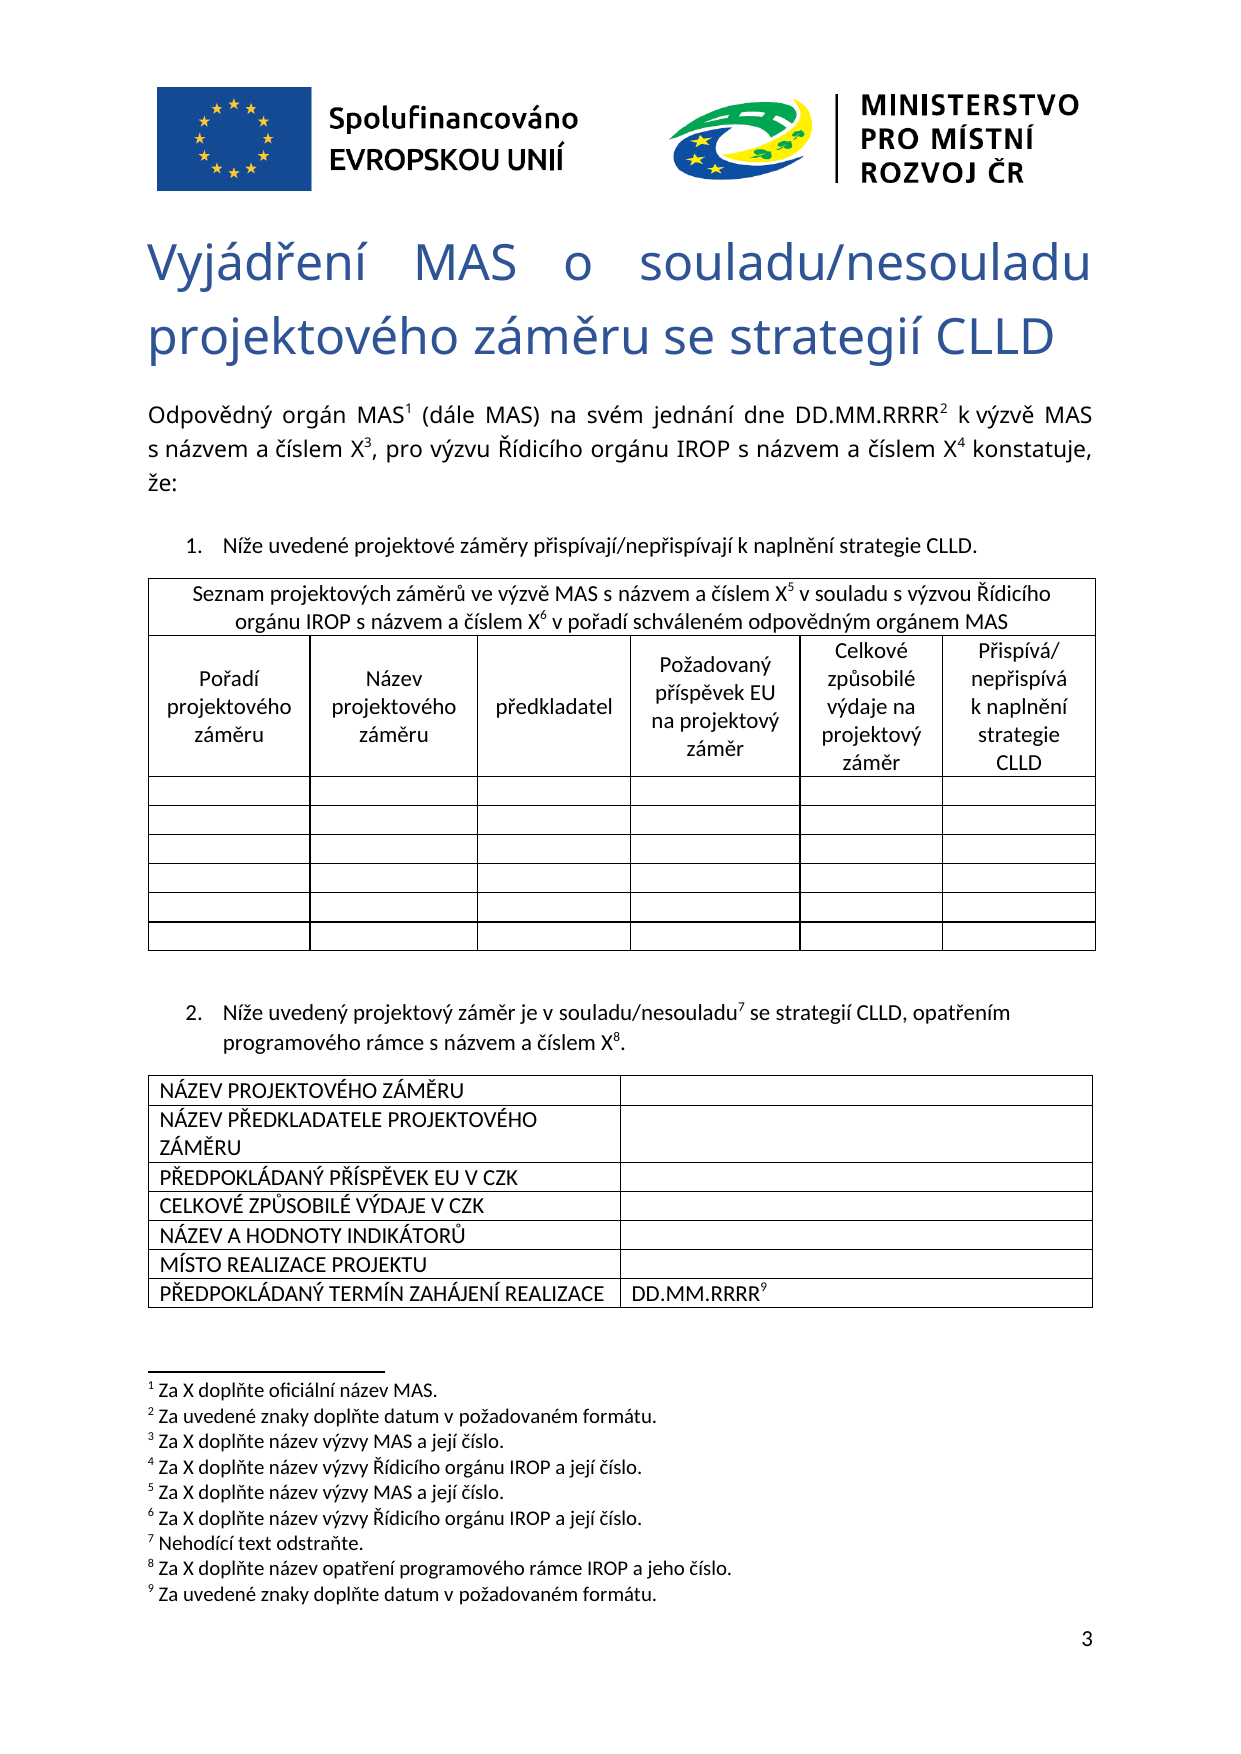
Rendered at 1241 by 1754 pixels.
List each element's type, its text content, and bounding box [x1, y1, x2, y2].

table_cell NÁZEV PŘEDKLADATELE PROJEKTOVÉHO ZÁMĚRU [149, 1106, 620, 1162]
table_cell [621, 1192, 1092, 1220]
table_cell [801, 923, 942, 950]
table_cell Celkové způsobilé výdaje na projektový záměr [801, 636, 942, 776]
table_cell [631, 923, 799, 950]
table_cell Pořadí projektového záměru [149, 636, 309, 776]
table_header NÁZEV PROJEKTOVÉHO ZÁMĚRU [149, 1076, 620, 1104]
table_cell [311, 835, 477, 863]
table_cell [631, 835, 799, 863]
table_cell [311, 923, 477, 950]
table_cell Název projektového záměru [311, 636, 477, 776]
subtitle Odpovědný orgán MAS (dále MAS) na svém jednání dne DD.MM.RRRR k výzvě MAS s názvem a číslem X, pro výzvu Řídicího orgánu IROP s názvem a číslem X konstatuje, že: [148, 399, 1093, 498]
table_cell předkladatel [478, 636, 630, 776]
table_cell [943, 923, 1095, 950]
table_cell [311, 806, 477, 834]
table_cell [631, 893, 799, 921]
table_cell [631, 806, 799, 834]
picture [147, 73, 1093, 203]
table_cell [943, 864, 1095, 892]
table_cell [478, 923, 630, 950]
table_cell [801, 835, 942, 863]
table_cell [311, 864, 477, 892]
table_cell [149, 777, 309, 805]
table_cell [801, 864, 942, 892]
table_cell [149, 864, 309, 892]
table_cell [631, 777, 799, 805]
table_cell [478, 893, 630, 921]
table_cell [149, 835, 309, 863]
table_cell [943, 777, 1095, 805]
table_header [621, 1076, 1092, 1104]
table_cell [311, 893, 477, 921]
table_cell [478, 806, 630, 834]
table_cell [943, 835, 1095, 863]
table_cell PŘEDPOKLÁDANÝ PŘÍSPĚVEK EU V CZK [149, 1163, 620, 1191]
table_cell [621, 1221, 1092, 1249]
table_cell [943, 893, 1095, 921]
list Níže uvedený projektový záměr je v souladu/nesouladu se strategií CLLD, opatřením programového rámce s názvem a číslem X. [185, 998, 1093, 1057]
table_cell [311, 777, 477, 805]
table_cell [621, 1106, 1092, 1162]
table_cell PŘEDPOKLÁDANÝ TERMÍN ZAHÁJENÍ REALIZACE PROJEKTU [149, 1279, 620, 1307]
table_cell [621, 1163, 1092, 1191]
list Níže uvedené projektové záměry přispívají/nepřispívají k naplnění strategie CLLD. [185, 531, 1093, 559]
table_cell [478, 864, 630, 892]
table_cell CELKOVÉ ZPŮSOBILÉ VÝDAJE V CZK [149, 1192, 620, 1220]
table_cell NÁZEV A HODNOTY INDIKÁTORŮ [149, 1221, 620, 1249]
table_cell Požadovaný příspěvek EU na projektový záměr [631, 636, 799, 776]
table_cell [801, 806, 942, 834]
table_cell [149, 806, 309, 834]
table_cell [943, 806, 1095, 834]
table_cell DD.MM.RRRR [621, 1279, 1092, 1307]
table_cell [801, 893, 942, 921]
table_cell [801, 777, 942, 805]
table_cell [478, 777, 630, 805]
table_cell [631, 864, 799, 892]
table_header Seznam projektových záměrů ve výzvě MAS s názvem a číslem X v souladu s výzvou Řídicího orgánu IROP s názvem a číslem X v pořadí schváleném odpovědným orgánem MAS [149, 579, 1095, 635]
table_cell [149, 923, 309, 950]
subtitle Vyjádření MAS o souladu/nesouladu projektového záměru se strategií CLLD [148, 227, 1093, 369]
table_cell [621, 1250, 1092, 1278]
table_cell [478, 835, 630, 863]
table_cell MÍSTO REALIZACE PROJEKTU [149, 1250, 620, 1278]
table_cell Přispívá/ nepřispívá k naplnění strategie CLLD [943, 636, 1095, 776]
table_cell [149, 893, 309, 921]
